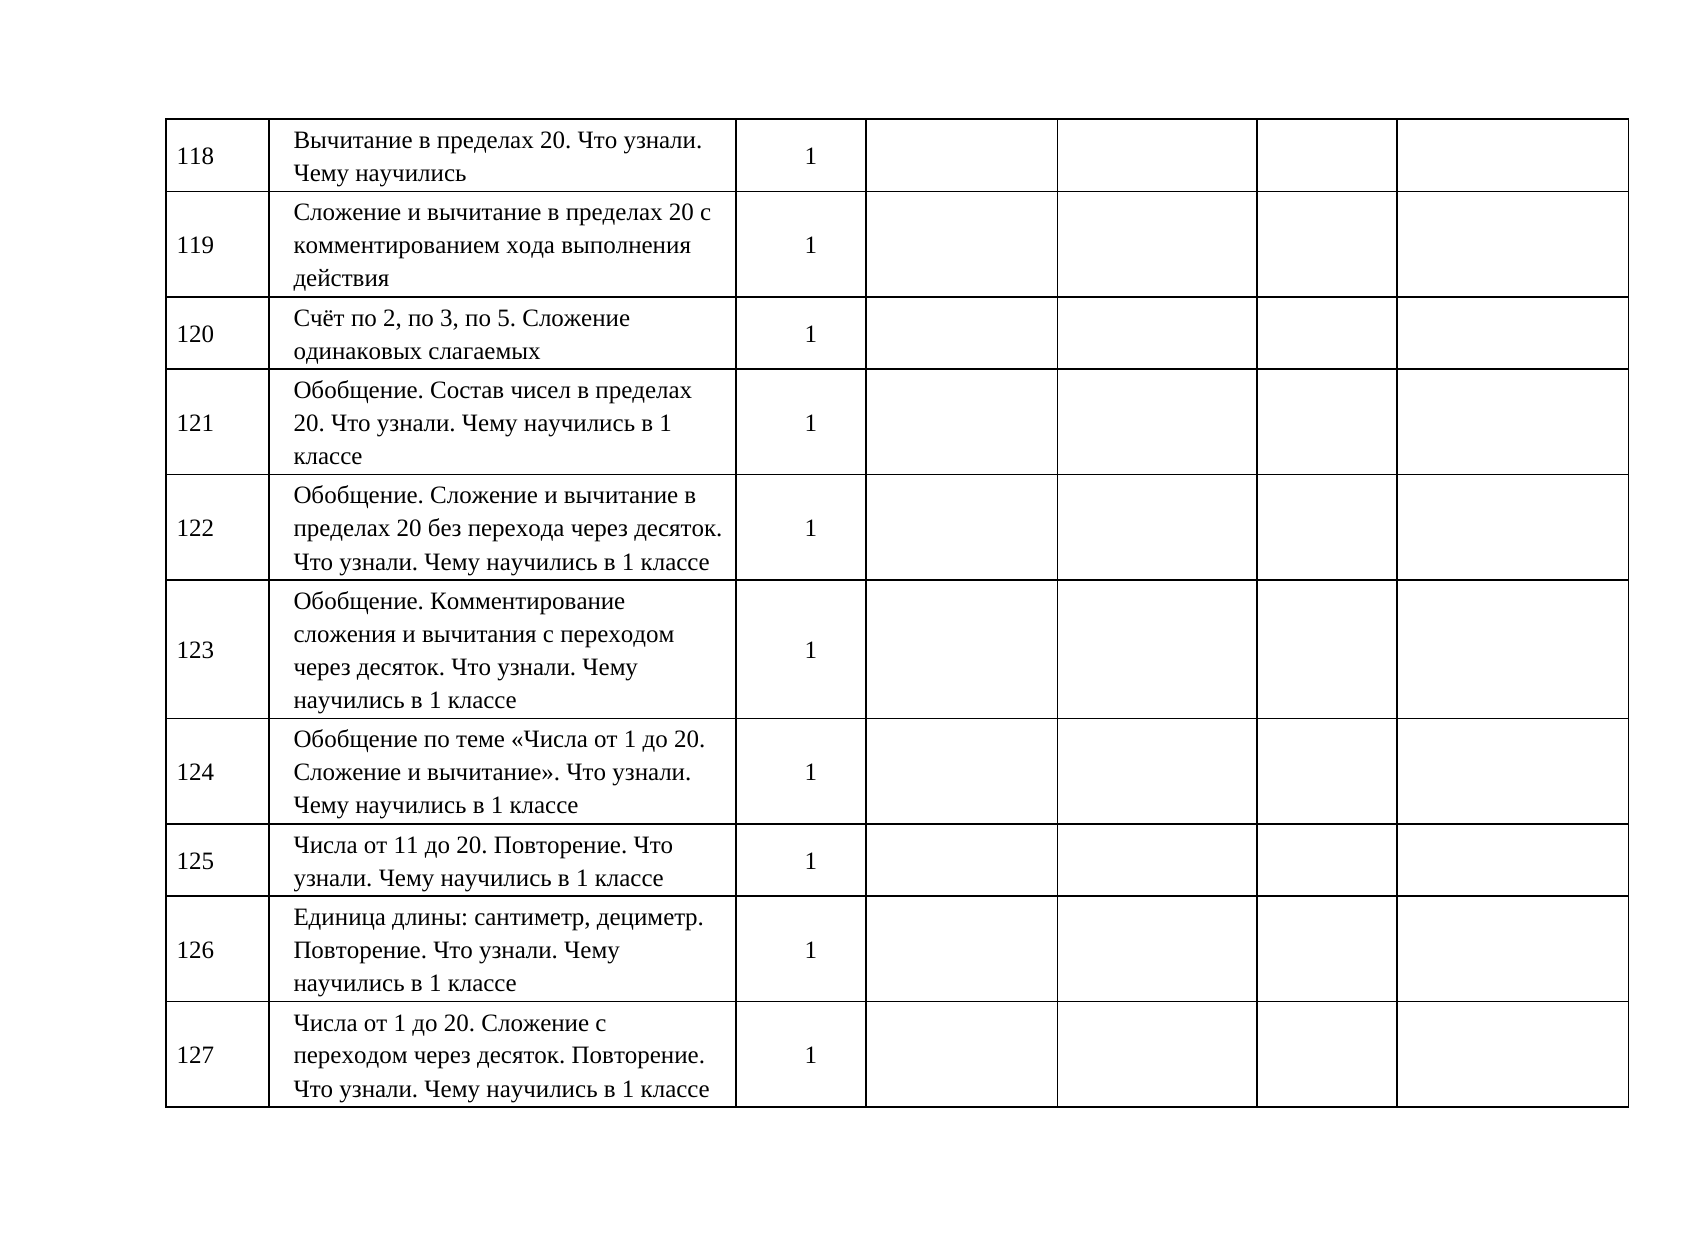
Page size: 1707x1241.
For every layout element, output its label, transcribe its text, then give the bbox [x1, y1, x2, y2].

table_cell [1398, 120, 1628, 191]
table_cell [867, 581, 1057, 718]
table_cell [867, 370, 1057, 474]
table_cell [1058, 719, 1256, 823]
table_cell 126 [167, 897, 268, 1001]
table_cell [1258, 475, 1396, 579]
table_cell 1 [737, 719, 865, 823]
table_cell 1 [737, 298, 865, 368]
table_cell [1058, 1002, 1256, 1106]
table_cell 121 [167, 370, 268, 474]
table_cell [1058, 825, 1256, 895]
table_cell 120 [167, 298, 268, 368]
table_cell [867, 897, 1057, 1001]
table_cell 1 [737, 370, 865, 474]
table_cell 118 [167, 120, 268, 191]
table_cell Вычитание в пределах 20. Что узнали. Чему научились [270, 120, 735, 191]
table_cell Сложение и вычитание в пределах 20 с комментированием хода выполнения действия [270, 192, 735, 296]
table_cell 1 [737, 192, 865, 296]
table_cell 1 [737, 475, 865, 579]
table_cell [1258, 192, 1396, 296]
table_cell [867, 192, 1057, 296]
table_cell [1398, 370, 1628, 474]
table_cell [1058, 192, 1256, 296]
table_cell [1258, 1002, 1396, 1106]
table_cell [867, 120, 1057, 191]
table_cell 1 [737, 897, 865, 1001]
table_cell [1058, 475, 1256, 579]
table_cell Числа от 11 до 20. Повторение. Что узнали. Чему научились в 1 классе [270, 825, 735, 895]
table_cell 123 [167, 581, 268, 718]
table_cell Единица длины: сантиметр, дециметр. Повторение. Что узнали. Чему научились в 1 классе [270, 897, 735, 1001]
table_cell Обобщение по теме «Числа от 1 до 20. Сложение и вычитание». Что узнали. Чему научились в 1 классе [270, 719, 735, 823]
table_cell [867, 475, 1057, 579]
table_cell 124 [167, 719, 268, 823]
table_cell [1258, 298, 1396, 368]
table_cell [1058, 120, 1256, 191]
table_cell [1258, 370, 1396, 474]
table_cell 1 [737, 825, 865, 895]
table_cell [867, 719, 1057, 823]
table_cell 119 [167, 192, 268, 296]
table_cell 1 [737, 120, 865, 191]
table_cell [1398, 825, 1628, 895]
table_cell Обобщение. Комментирование сложения и вычитания с переходом через десяток. Что узнали. Чему научились в 1 классе [270, 581, 735, 718]
table_cell [867, 1002, 1057, 1106]
table_cell [1398, 1002, 1628, 1106]
table_cell 127 [167, 1002, 268, 1106]
table_cell [1398, 719, 1628, 823]
table_cell [1258, 120, 1396, 191]
table_cell 125 [167, 825, 268, 895]
table_cell Счёт по 2, по 3, по 5. Сложение одинаковых слагаемых [270, 298, 735, 368]
table_cell Обобщение. Сложение и вычитание в пределах 20 без перехода через десяток. Что узнали. Чему научились в 1 классе [270, 475, 735, 579]
table_cell [1258, 719, 1396, 823]
table_cell [1258, 825, 1396, 895]
table_cell Числа от 1 до 20. Сложение с переходом через десяток. Повторение. Что узнали. Чему научились в 1 классе [270, 1002, 735, 1106]
table_cell [1398, 192, 1628, 296]
table_cell Обобщение. Состав чисел в пределах 20. Что узнали. Чему научились в 1 классе [270, 370, 735, 474]
table_cell [1058, 581, 1256, 718]
table_cell [1058, 370, 1256, 474]
table_cell 122 [167, 475, 268, 579]
table_cell [1398, 298, 1628, 368]
table_cell 1 [737, 581, 865, 718]
table_cell [1258, 897, 1396, 1001]
table_cell [1398, 475, 1628, 579]
table_cell [1258, 581, 1396, 718]
table_cell [867, 298, 1057, 368]
table_cell 1 [737, 1002, 865, 1106]
table_cell [1058, 298, 1256, 368]
table_cell [1398, 897, 1628, 1001]
table_cell [1398, 581, 1628, 718]
table_cell [867, 825, 1057, 895]
table_cell [1058, 897, 1256, 1001]
